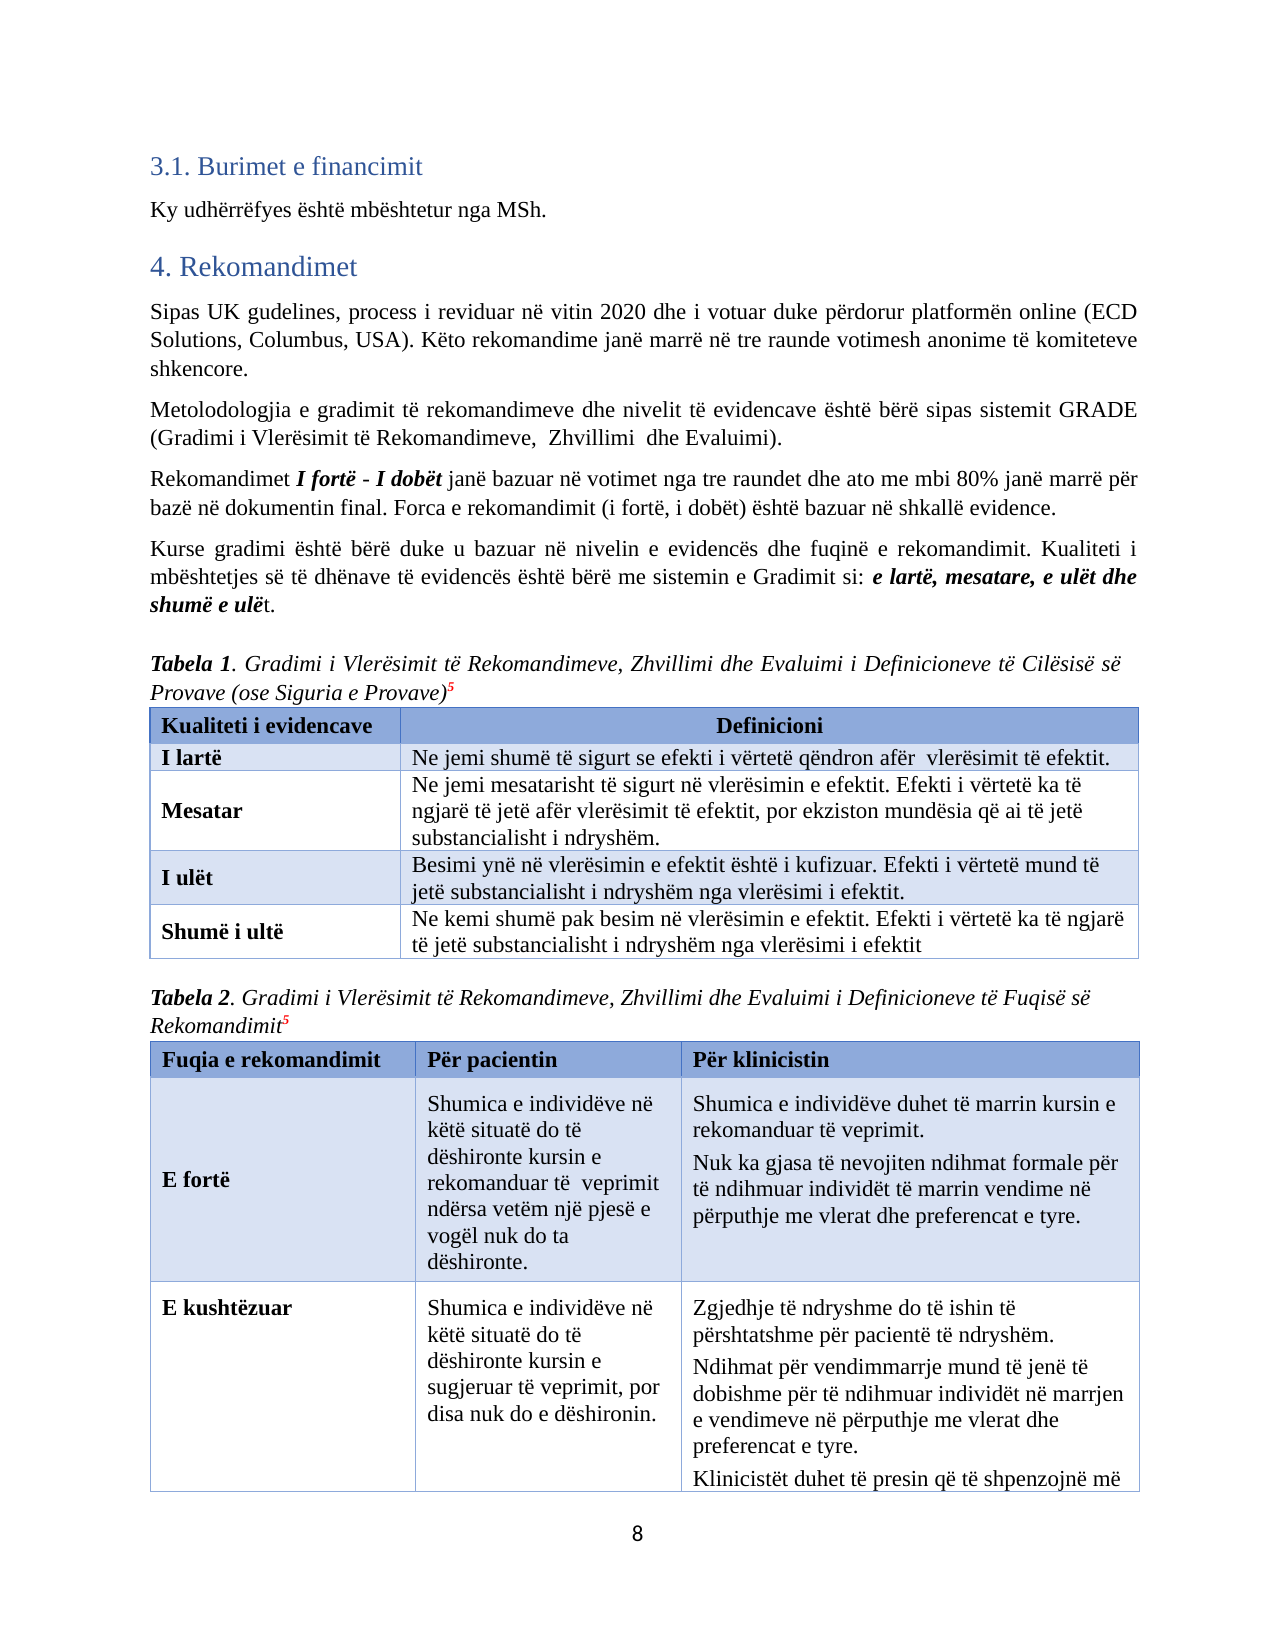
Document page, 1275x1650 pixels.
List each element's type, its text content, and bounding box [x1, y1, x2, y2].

table_header Kualiteti i evidencave [151, 708, 400, 743]
table_cell I ulët [151, 851, 400, 904]
text Kurse gradimi është bërë duke u bazuar në nivelin e evidencës dhe fuqinë e rekomandimit. Kualiteti i mbështetjes së të dhënave të evidencës është bërë me sistemin e Gradimit si: e lartë, mesatare, e ulët dhe shumë e ulët. [150, 535, 1139, 618]
table_cell Ne jemi shumë të sigurt se efekti i vërtetë qëndron afër vlerësimit të efektit. [401, 744, 1138, 770]
table_cell E kushtëzuar [151, 1282, 415, 1491]
text Metolodologjia e gradimit të rekomandimeve dhe nivelit të evidencave është bërë sipas sistemit GRADE (Gradimi i Vlerësimit të Rekomandimeve, Zhvillimi dhe Evaluimi). [150, 396, 1139, 451]
text Tabela 1. Gradimi i Vlerësimit të Rekomandimeve, Zhvillimi dhe Evaluimi i Definicioneve të Cilësisë së Provave (ose Siguria e Provave)5 [150, 650, 1125, 705]
table_header Fuqia e rekomandimit [151, 1042, 415, 1076]
table_cell Mesatar [151, 771, 400, 850]
table_header Definicioni [401, 708, 1138, 743]
text Rekomandimet I fortë - I dobët janë bazuar në votimet nga tre raundet dhe ato me mbi 80% janë marrë për bazë në dokumentin final. Forca e rekomandimit (i fortë, i dobët) është bazuar në shkallë evidence. [150, 465, 1139, 520]
table_cell Ne jemi mesatarisht të sigurt në vlerësimin e efektit. Efekti i vërtetë ka të ngjarë të jetë afër vlerësimit të efektit, por ekziston mundësia që ai të jetë substancialisht i ndryshëm. [401, 771, 1138, 850]
text Sipas UK gudelines, process i reviduar në vitin 2020 dhe i votuar duke përdorur platformën online (ECD Solutions, Columbus, USA). Këto rekomandime janë marrë në tre raunde votimesh anonime të komiteteve shkencore. [150, 298, 1139, 381]
table_cell Shumë i ultë [151, 905, 400, 958]
table_cell Shumica e individëve duhet të marrin kursin e rekomanduar të veprimit. Nuk ka gjasa të nevojiten ndihmat formale për të ndihmuar individët të marrin vendime në përputhje me vlerat dhe preferencat e tyre. [682, 1078, 1139, 1281]
subtitle 4. Rekomandimet [150, 249, 1125, 283]
table_cell Besimi ynë në vlerësimin e efektit është i kufizuar. Efekti i vërtetë mund të jetë substancialisht i ndryshëm nga vlerësimi i efektit. [401, 851, 1138, 904]
table_cell I lartë [151, 744, 400, 770]
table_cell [416, 1282, 681, 1491]
subtitle 3.1. Burimet e financimit [150, 150, 1125, 181]
text Tabela 2. Gradimi i Vlerësimit të Rekomandimeve, Zhvillimi dhe Evaluimi i Definicioneve të Fuqisë së Rekomandimit5 [150, 984, 1125, 1039]
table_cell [682, 1282, 1139, 1491]
table_cell Ne kemi shumë pak besim në vlerësimin e efektit. Efekti i vërtetë ka të ngjarë të jetë substancialisht i ndryshëm nga vlerësimi i efektit [401, 905, 1138, 958]
table_header Për klinicistin [682, 1042, 1139, 1076]
table_cell Shumica e individëve në këtë situatë do të dëshironte kursin e rekomanduar të veprimit ndërsa vetëm një pjesë e vogël nuk do ta dëshironte. [416, 1078, 681, 1281]
text Ky udhërrëfyes është mbështetur nga MSh. [150, 196, 1139, 222]
table_cell E fortë [151, 1078, 415, 1281]
table_header Për pacientin [416, 1042, 681, 1076]
